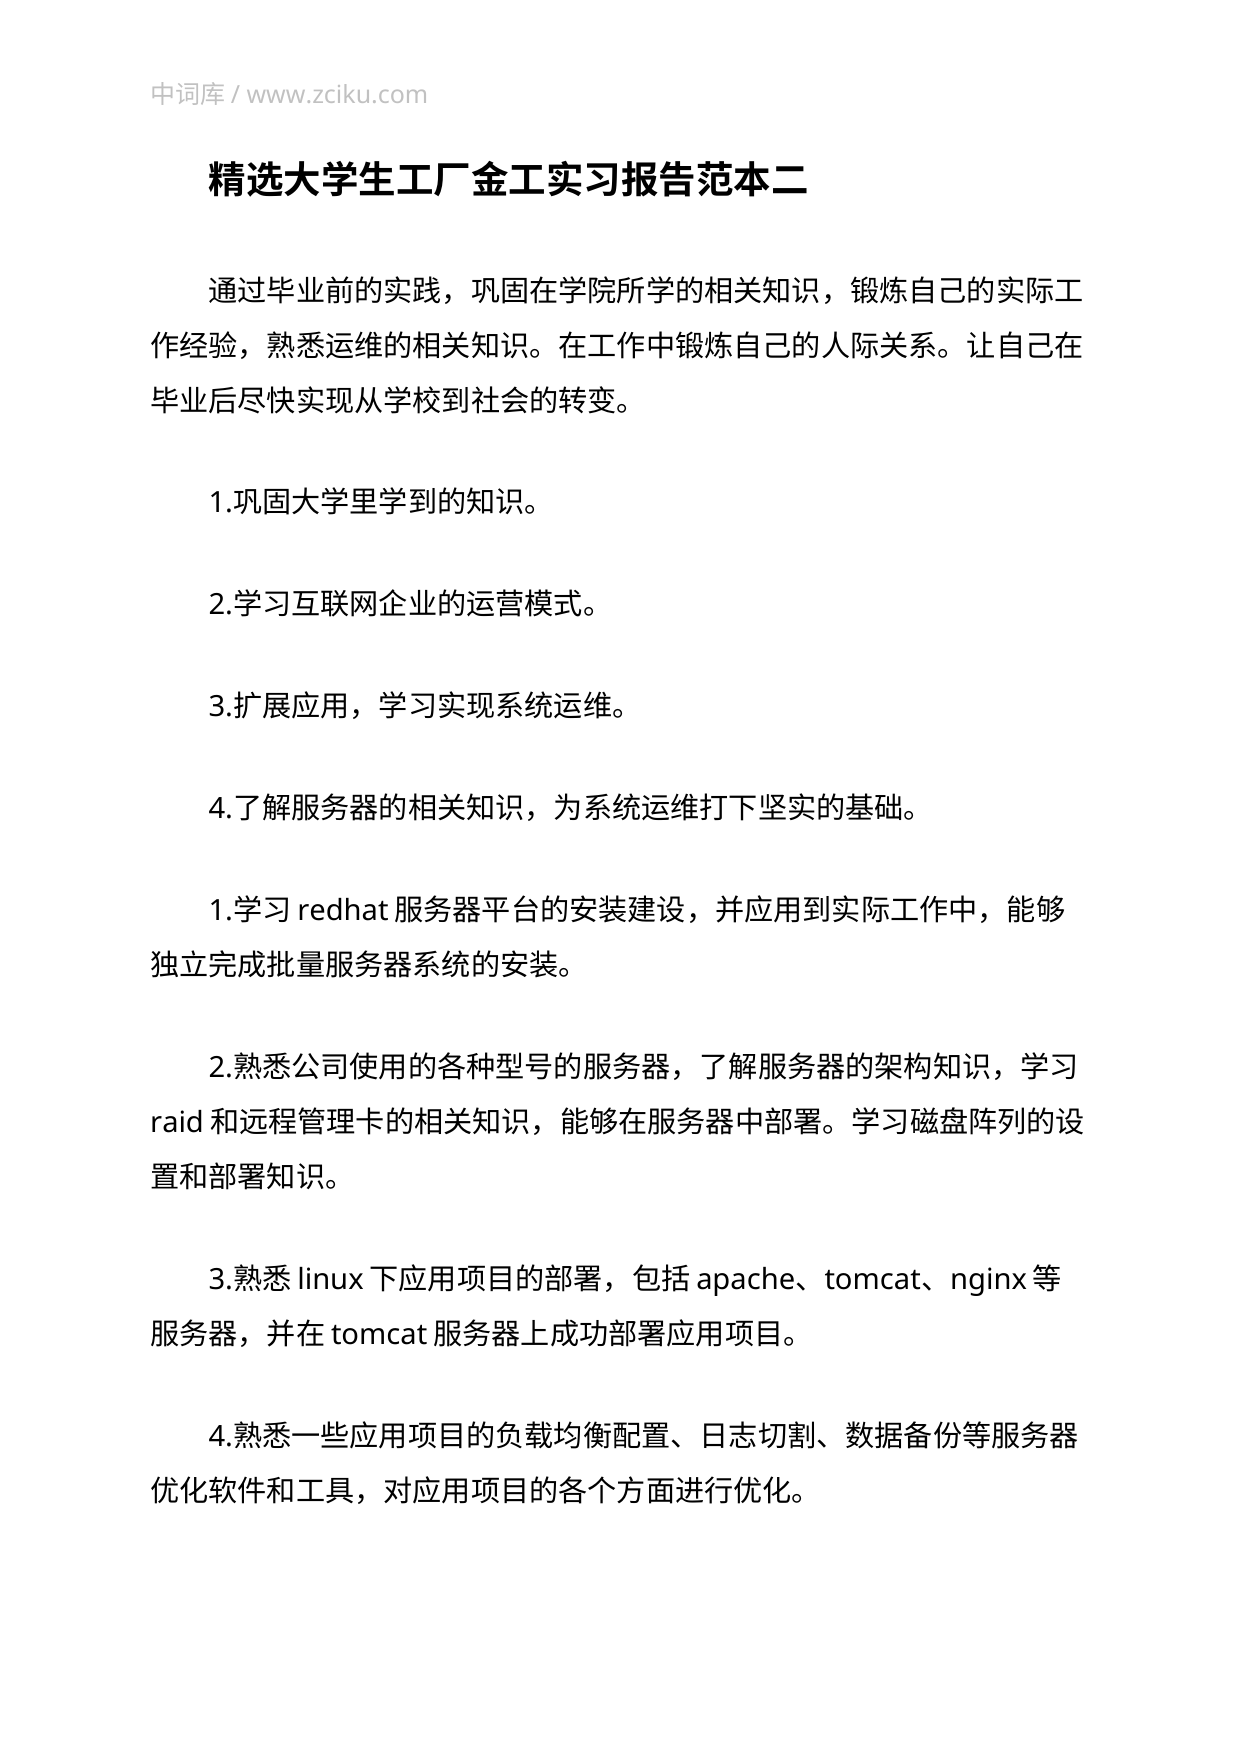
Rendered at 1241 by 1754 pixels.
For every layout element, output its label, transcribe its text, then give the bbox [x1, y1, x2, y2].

text 4.熟悉一些应用项目的负载均衡配置、日志切割、数据备份等服务器优化软件和工具，对应用项目的各个方面进行优化。 [150, 1412, 1090, 1510]
text 通过毕业前的实践，巩固在学院所学的相关知识，锻炼自己的实际工作经验，熟悉运维的相关知识。在工作中锻炼自己的人际关系。让自己在毕业后尽快实现从学校到社会的转变。 [150, 267, 1090, 419]
text 精选大学生工厂金工实习报告范本二 [150, 150, 1090, 204]
text 3.扩展应用，学习实现系统运维。 [150, 683, 1090, 725]
text 2.学习互联网企业的运营模式。 [150, 581, 1090, 623]
text 4.了解服务器的相关知识，为系统运维打下坚实的基础。 [150, 785, 1090, 827]
text 3.熟悉linux下应用项目的部署，包括apache、tomcat、nginx等服务器，并在tomcat服务器上成功部署应用项目。 [150, 1255, 1090, 1353]
text 1.巩固大学里学到的知识。 [150, 479, 1090, 521]
text 1.学习redhat服务器平台的安装建设，并应用到实际工作中，能够独立完成批量服务器系统的安装。 [150, 887, 1090, 984]
text 2.熟悉公司使用的各种型号的服务器，了解服务器的架构知识，学习raid和远程管理卡的相关知识，能够在服务器中部署。学习磁盘阵列的设置和部署知识。 [150, 1044, 1090, 1196]
